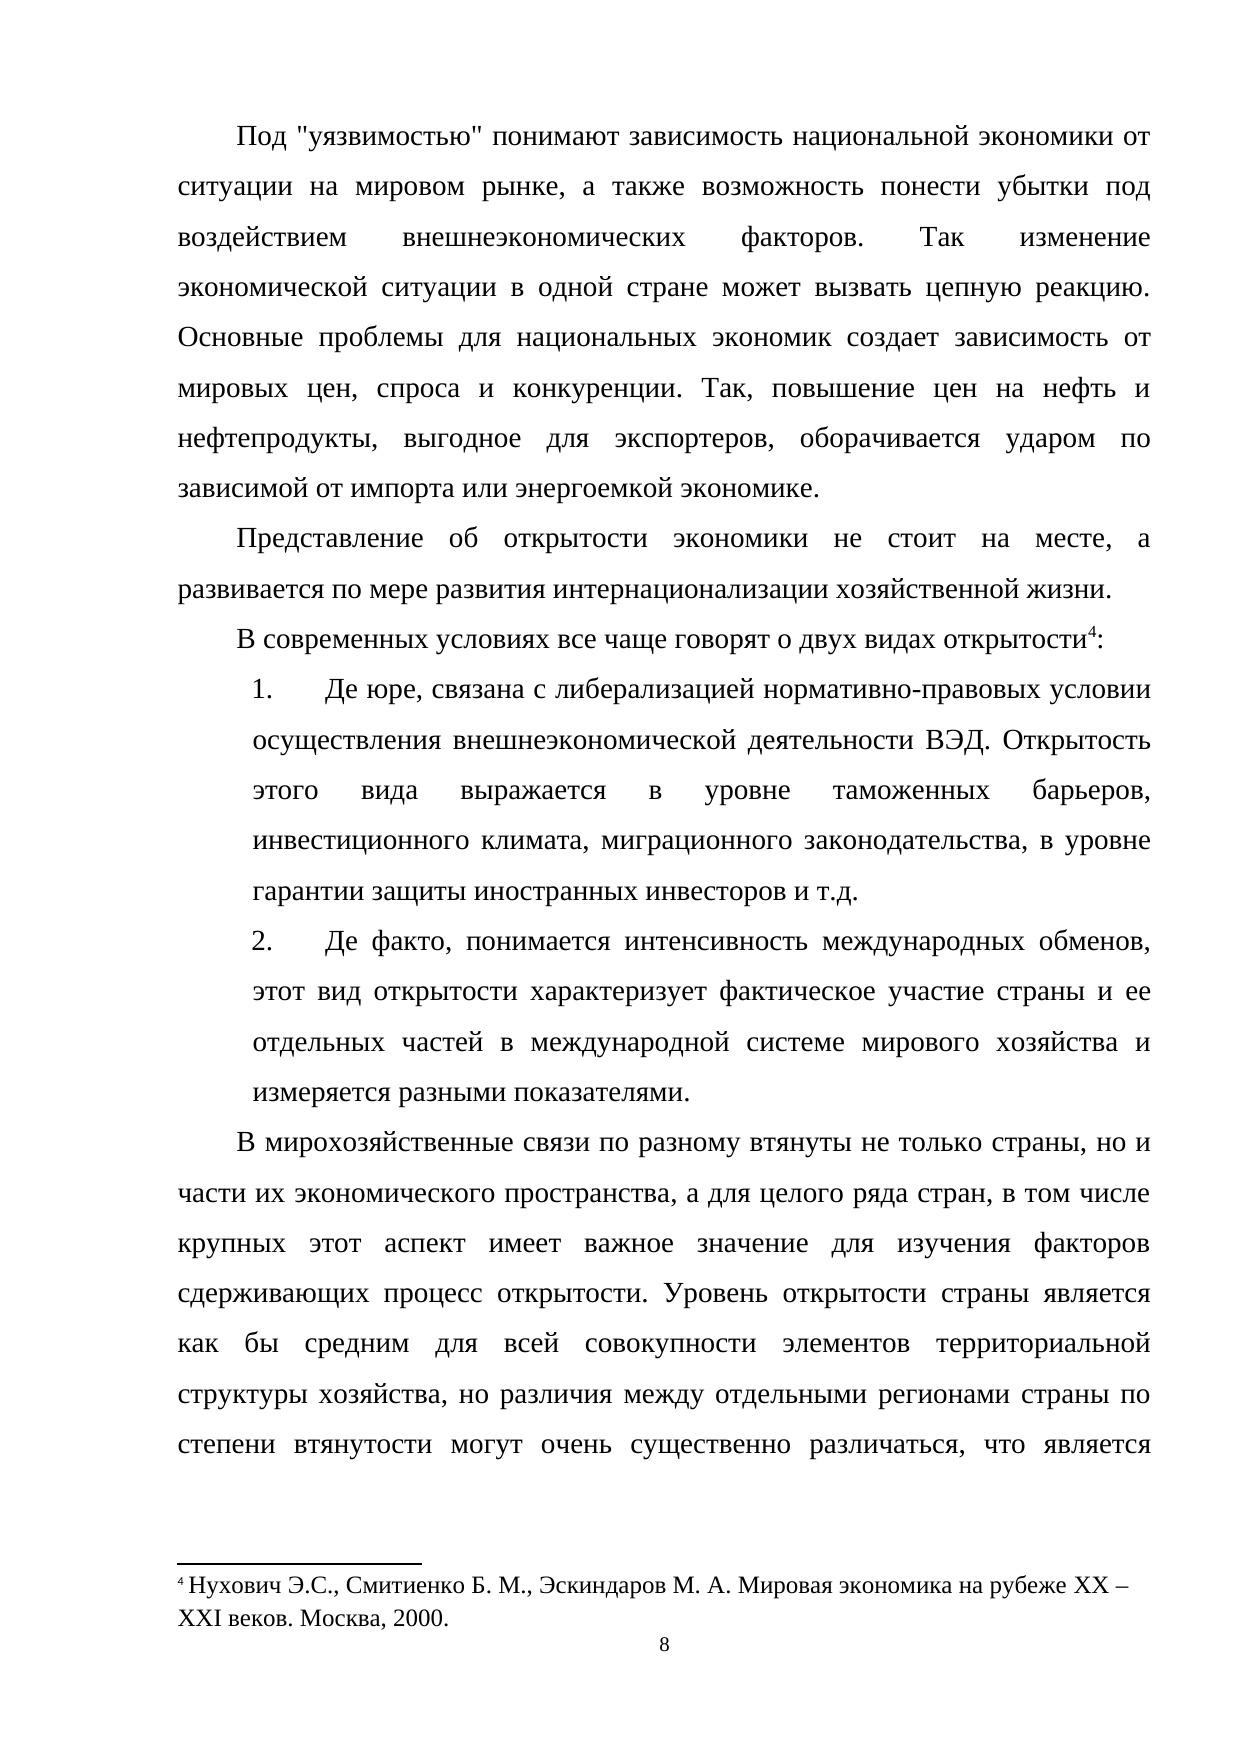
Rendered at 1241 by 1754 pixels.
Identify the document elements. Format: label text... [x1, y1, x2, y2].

text Представление об открытости экономики не стоит на месте, а развивается по мере развития интернационализации хозяйственной жизни. [177, 521, 1152, 604]
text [177, 1124, 1152, 1460]
list Де юре, связана с либерализацией нормативно-правовых условии осуществления внешнеэкономической деятельности ВЭД. Открытость этого вида выражается в уровне таможенных барьеров, инвестиционного климата, миграционного законодательства, в уровне гарантии защиты иностранных инвесторов и т.д. [251, 672, 1152, 906]
list Де факто, понимается интенсивность международных обменов, этот вид открытости характеризует фактическое участие страны и ее отдельных частей в международной системе мирового хозяйства и измеряется разными показателями. [251, 923, 1152, 1108]
text Под "уязвимостью" понимают зависимость национальной экономики от ситуации на мировом рынке, а также возможность понести убытки под воздействием внешнеэкономических факторов. Так изменение экономической ситуации в одной стране может вызвать цепную реакцию. Основные проблемы для национальных экономик создает зависимость от мировых цен, спроса и конкуренции. Так, повышение цен на нефть и нефтепродукты, выгодное для экспортеров, оборачивается ударом по зависимой от импорта или энергоемкой экономике. [177, 118, 1152, 504]
text В современных условиях все чаще говорят о двух видах открытости: [177, 621, 1152, 655]
